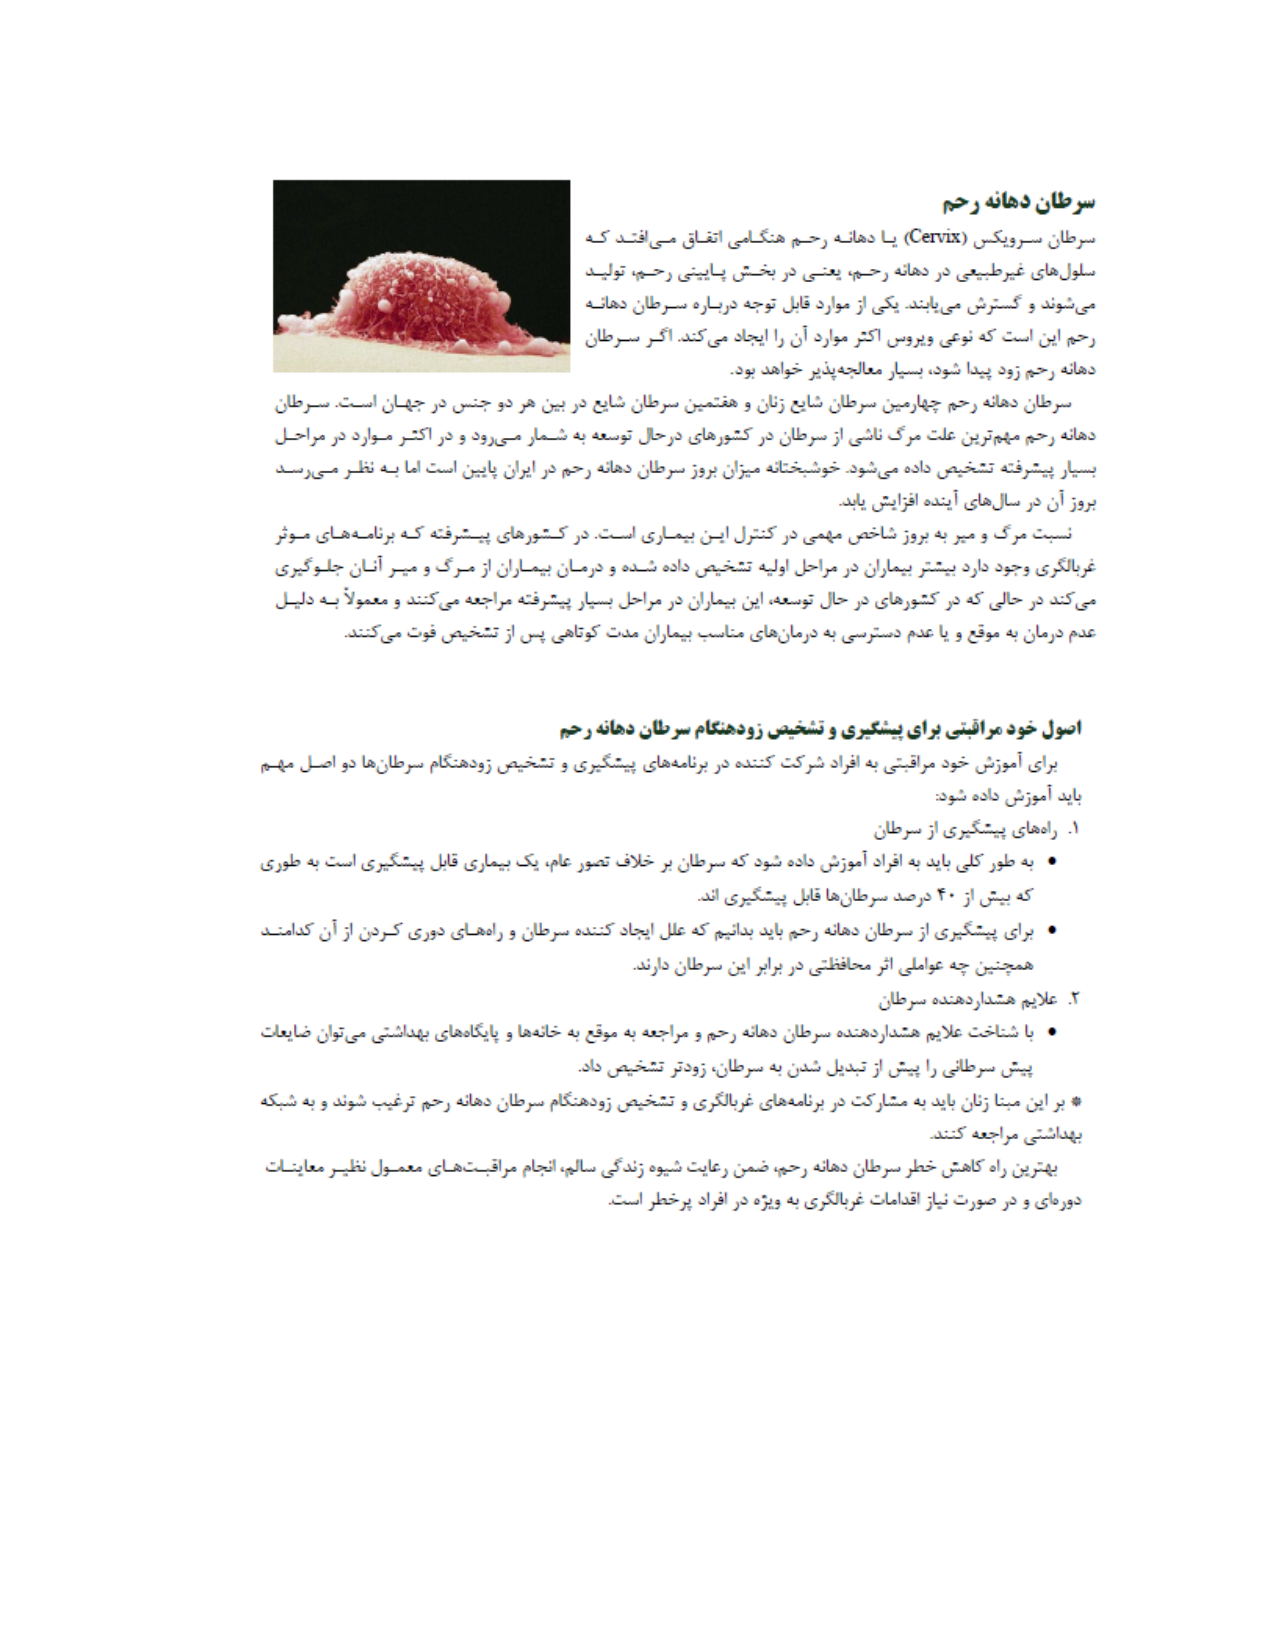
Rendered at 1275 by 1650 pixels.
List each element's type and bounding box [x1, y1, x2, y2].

picture [203, 150, 1125, 664]
picture [222, 689, 1125, 1233]
